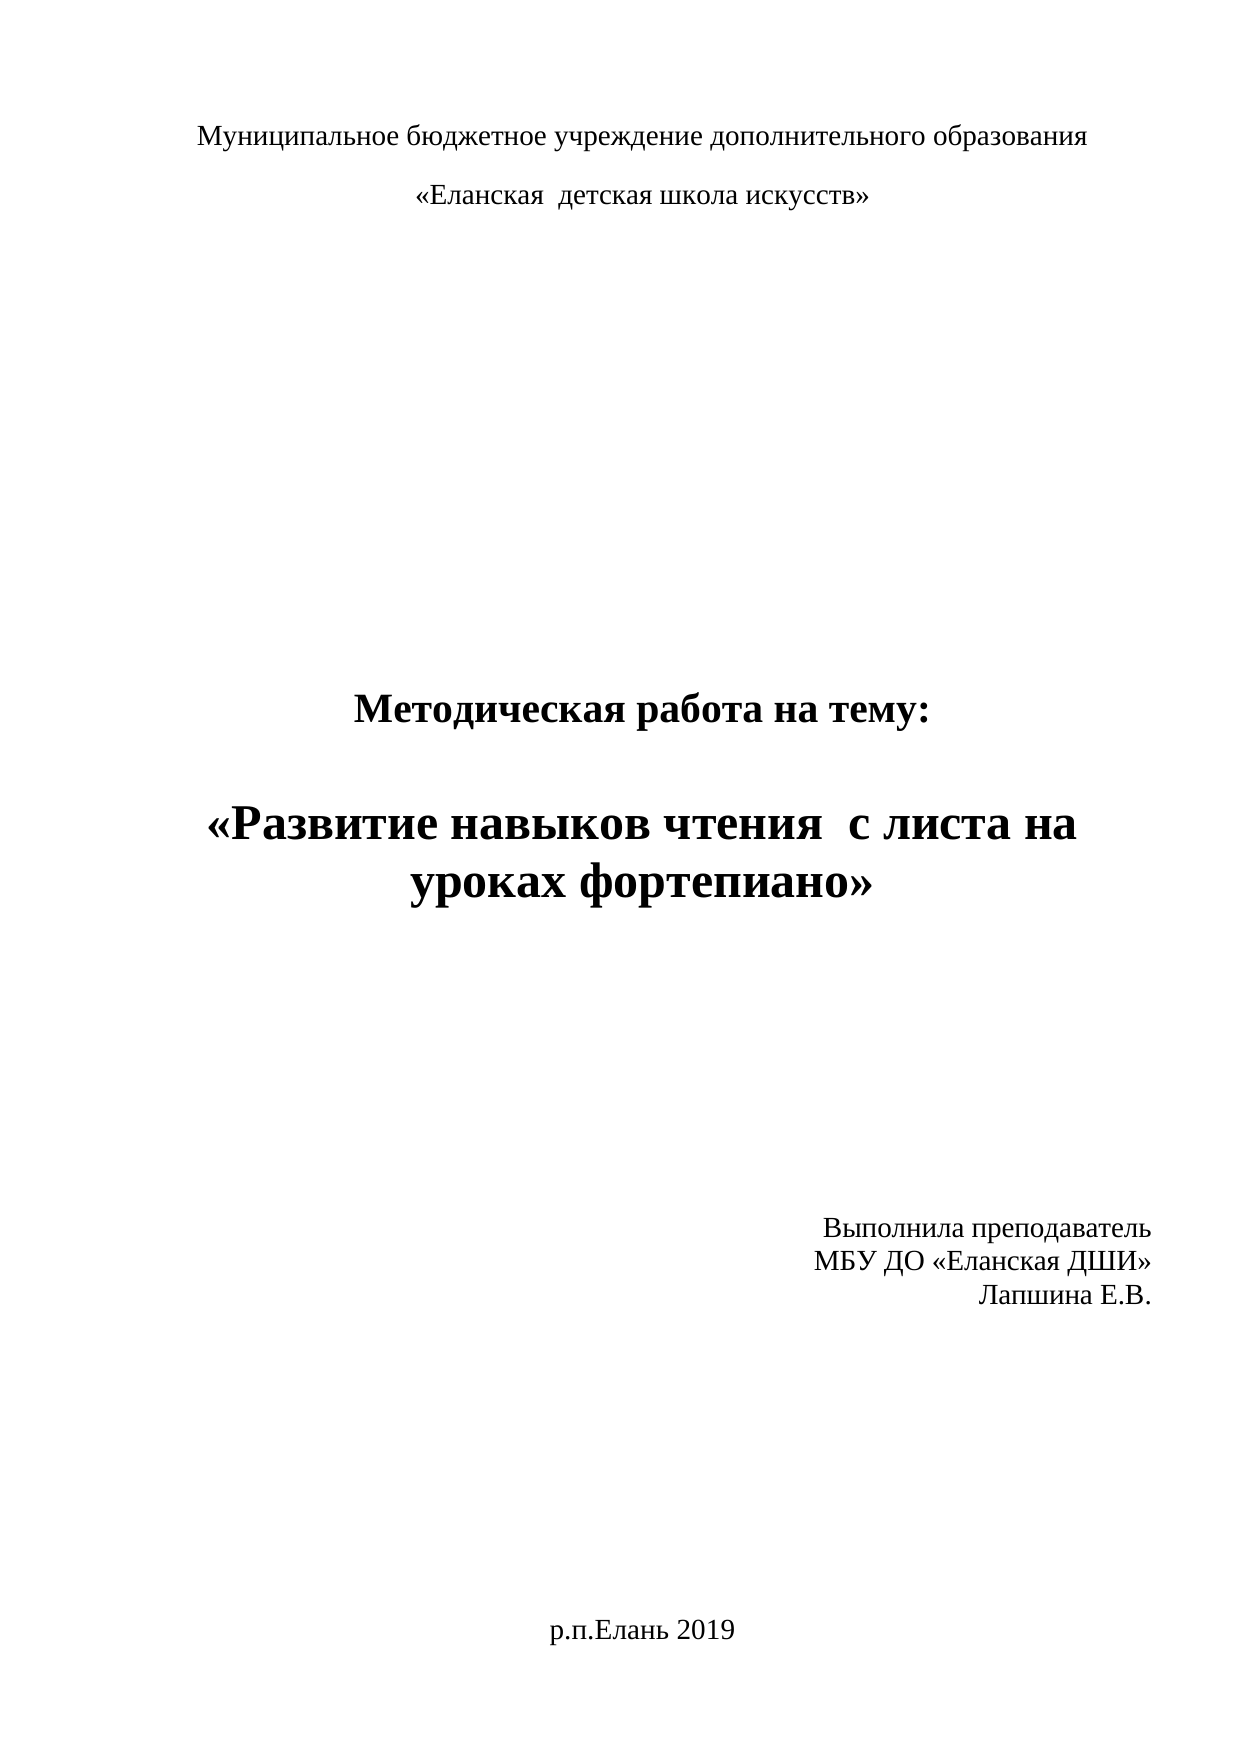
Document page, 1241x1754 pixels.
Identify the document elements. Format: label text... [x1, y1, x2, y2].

text р.п.Елань 2019 [133, 1612, 1152, 1646]
text Выполнила преподаватель [133, 1210, 1152, 1243]
text Лапшина Е.В. [133, 1277, 1152, 1311]
text «Развитие навыков чтения с листа на уроках фортепиано» [133, 793, 1152, 908]
text Методическая работа на тему: [133, 683, 1152, 731]
text Муниципальное бюджетное учреждение дополнительного образования [133, 118, 1152, 152]
text «Еланская детская школа искусств» [133, 177, 1152, 211]
text МБУ ДО «Еланская ДШИ» [133, 1243, 1152, 1277]
